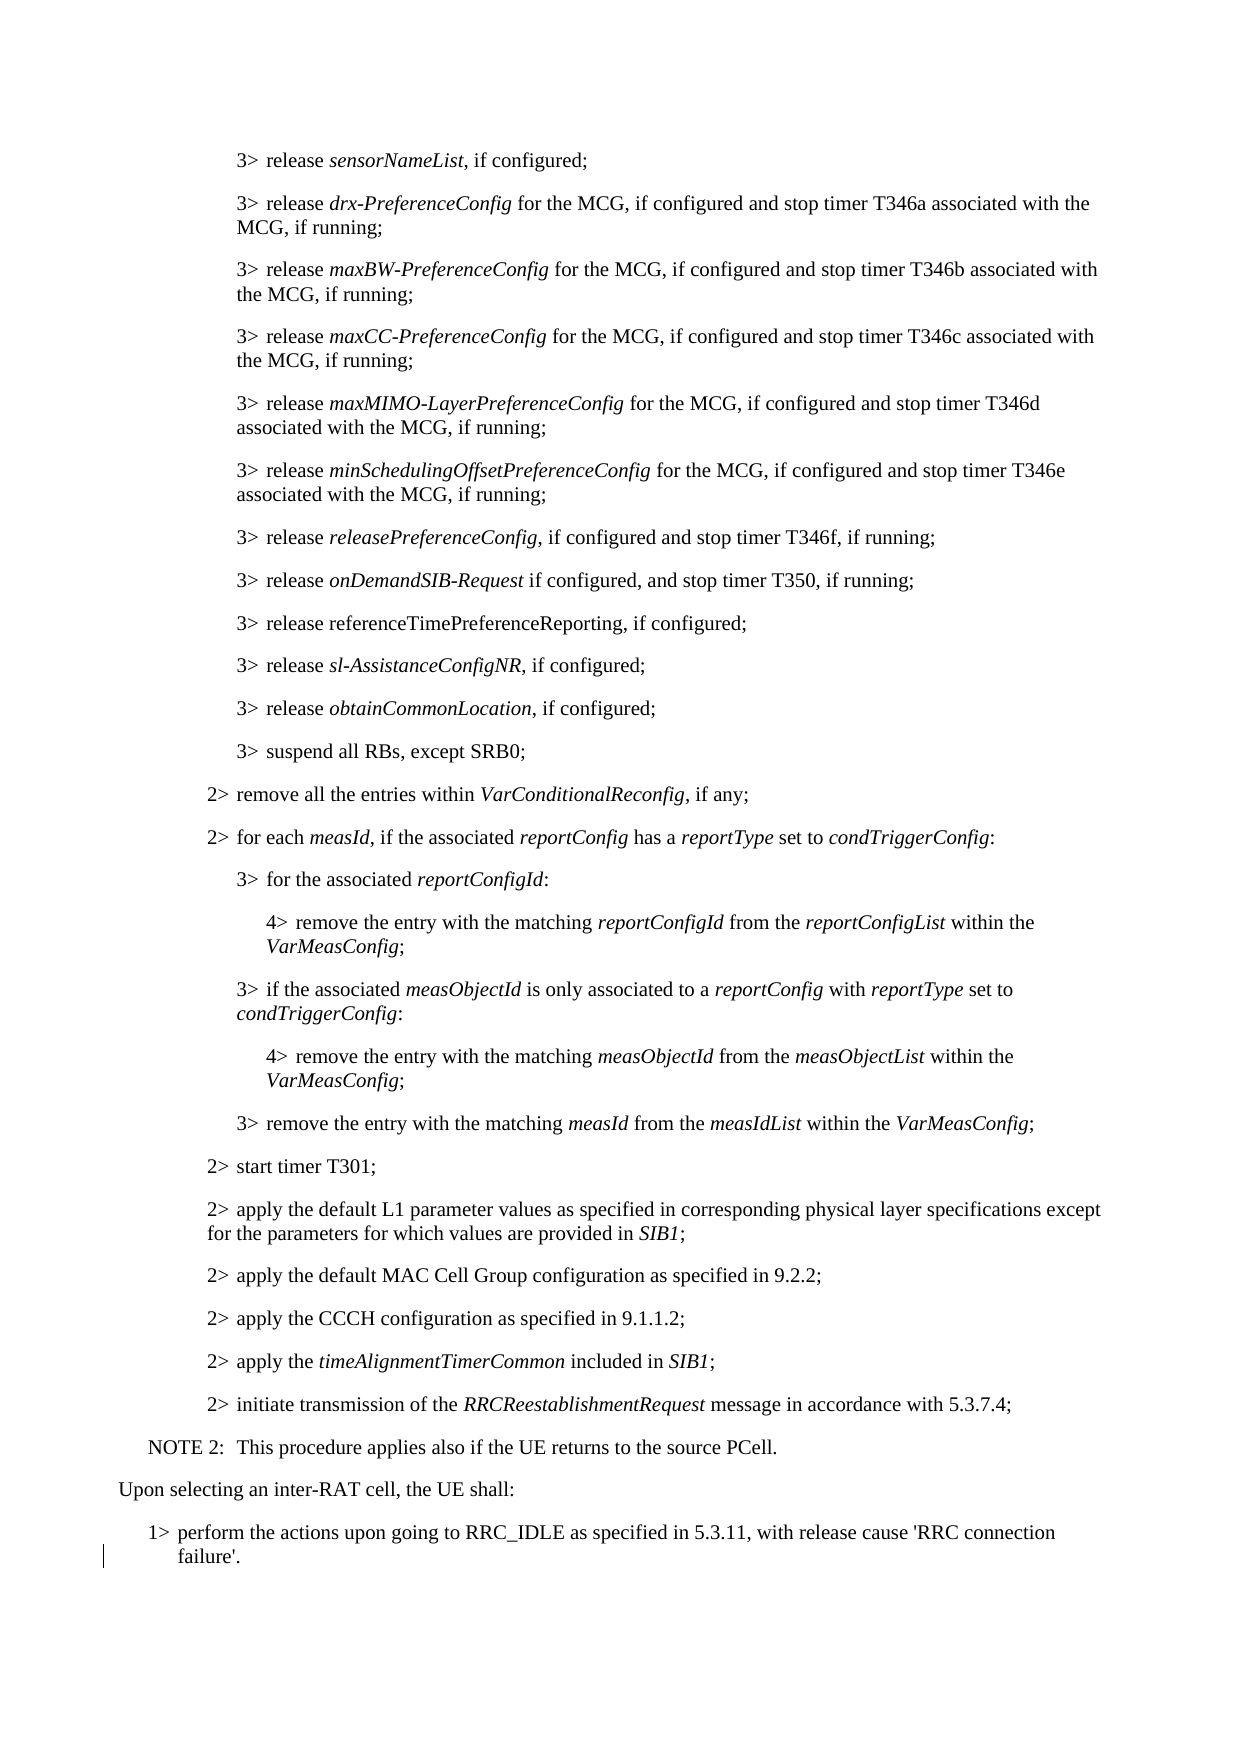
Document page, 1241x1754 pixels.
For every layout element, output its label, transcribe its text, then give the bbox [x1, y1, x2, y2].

text 2> start timer T301; [207, 1154, 1122, 1178]
text 2> apply the default MAC Cell Group configuration as specified in 9.2.2; [207, 1263, 1122, 1287]
text 1> perform the actions upon going to RRC_IDLE as specified in 5.3.11, with release cause 'RRC connection failure'. [148, 1520, 1122, 1568]
text Upon selecting an inter-RAT cell, the UE shall: [118, 1477, 1122, 1501]
text 3> release releasePreferenceConfig, if configured and stop timer T346f, if running; [236, 525, 1122, 549]
text 3> if the associated measObjectId is only associated to a reportConfig with reportType set to condTriggerConfig: [236, 977, 1122, 1025]
text 2> apply the CCCH configuration as specified in 9.1.1.2; [207, 1306, 1122, 1330]
text 3> release sl-AssistanceConfigNR, if configured; [236, 653, 1122, 677]
text 4> remove the entry with the matching measObjectId from the measObjectList within the VarMeasConfig; [266, 1044, 1122, 1092]
text 3> release sensorNameList, if configured; [236, 148, 1122, 172]
text 3> release maxBW-PreferenceConfig for the MCG, if configured and stop timer T346b associated with the MCG, if running; [236, 257, 1122, 306]
text 3> release onDemandSIB-Request if configured, and stop timer T350, if running; [236, 568, 1122, 592]
text 3> remove the entry with the matching measId from the measIdList within the VarMeasConfig; [236, 1111, 1122, 1135]
text 3> release minSchedulingOffsetPreferenceConfig for the MCG, if configured and stop timer T346e associated with the MCG, if running; [236, 458, 1122, 506]
text 2> remove all the entries within VarConditionalReconfig, if any; [207, 782, 1122, 806]
text 2> apply the timeAlignmentTimerCommon included in SIB1; [207, 1349, 1122, 1373]
text 2> for each measId, if the associated reportConfig has a reportType set to condTriggerConfig: [207, 824, 1122, 849]
text 3> release referenceTimePreferenceReporting, if configured; [236, 611, 1122, 634]
text 3> release drx-PreferenceConfig for the MCG, if configured and stop timer T346a associated with the MCG, if running; [236, 191, 1122, 239]
text NOTE 2: This procedure applies also if the UE returns to the source PCell. [148, 1434, 1122, 1459]
text 3> release obtainCommonLocation, if configured; [236, 696, 1122, 720]
text 4> remove the entry with the matching reportConfigId from the reportConfigList within the VarMeasConfig; [266, 910, 1122, 958]
text 3> release maxCC-PreferenceConfig for the MCG, if configured and stop timer T346c associated with the MCG, if running; [236, 324, 1122, 372]
text 2> apply the default L1 parameter values as specified in corresponding physical layer specifications except for the parameters for which values are provided in SIB1; [207, 1196, 1122, 1244]
text 3> suspend all RBs, except SRB0; [236, 739, 1122, 763]
text 3> for the associated reportConfigId: [236, 867, 1122, 891]
text 3> release maxMIMO-LayerPreferenceConfig for the MCG, if configured and stop timer T346d associated with the MCG, if running; [236, 391, 1122, 439]
text 2> initiate transmission of the RRCReestablishmentRequest message in accordance with 5.3.7.4; [207, 1392, 1122, 1416]
